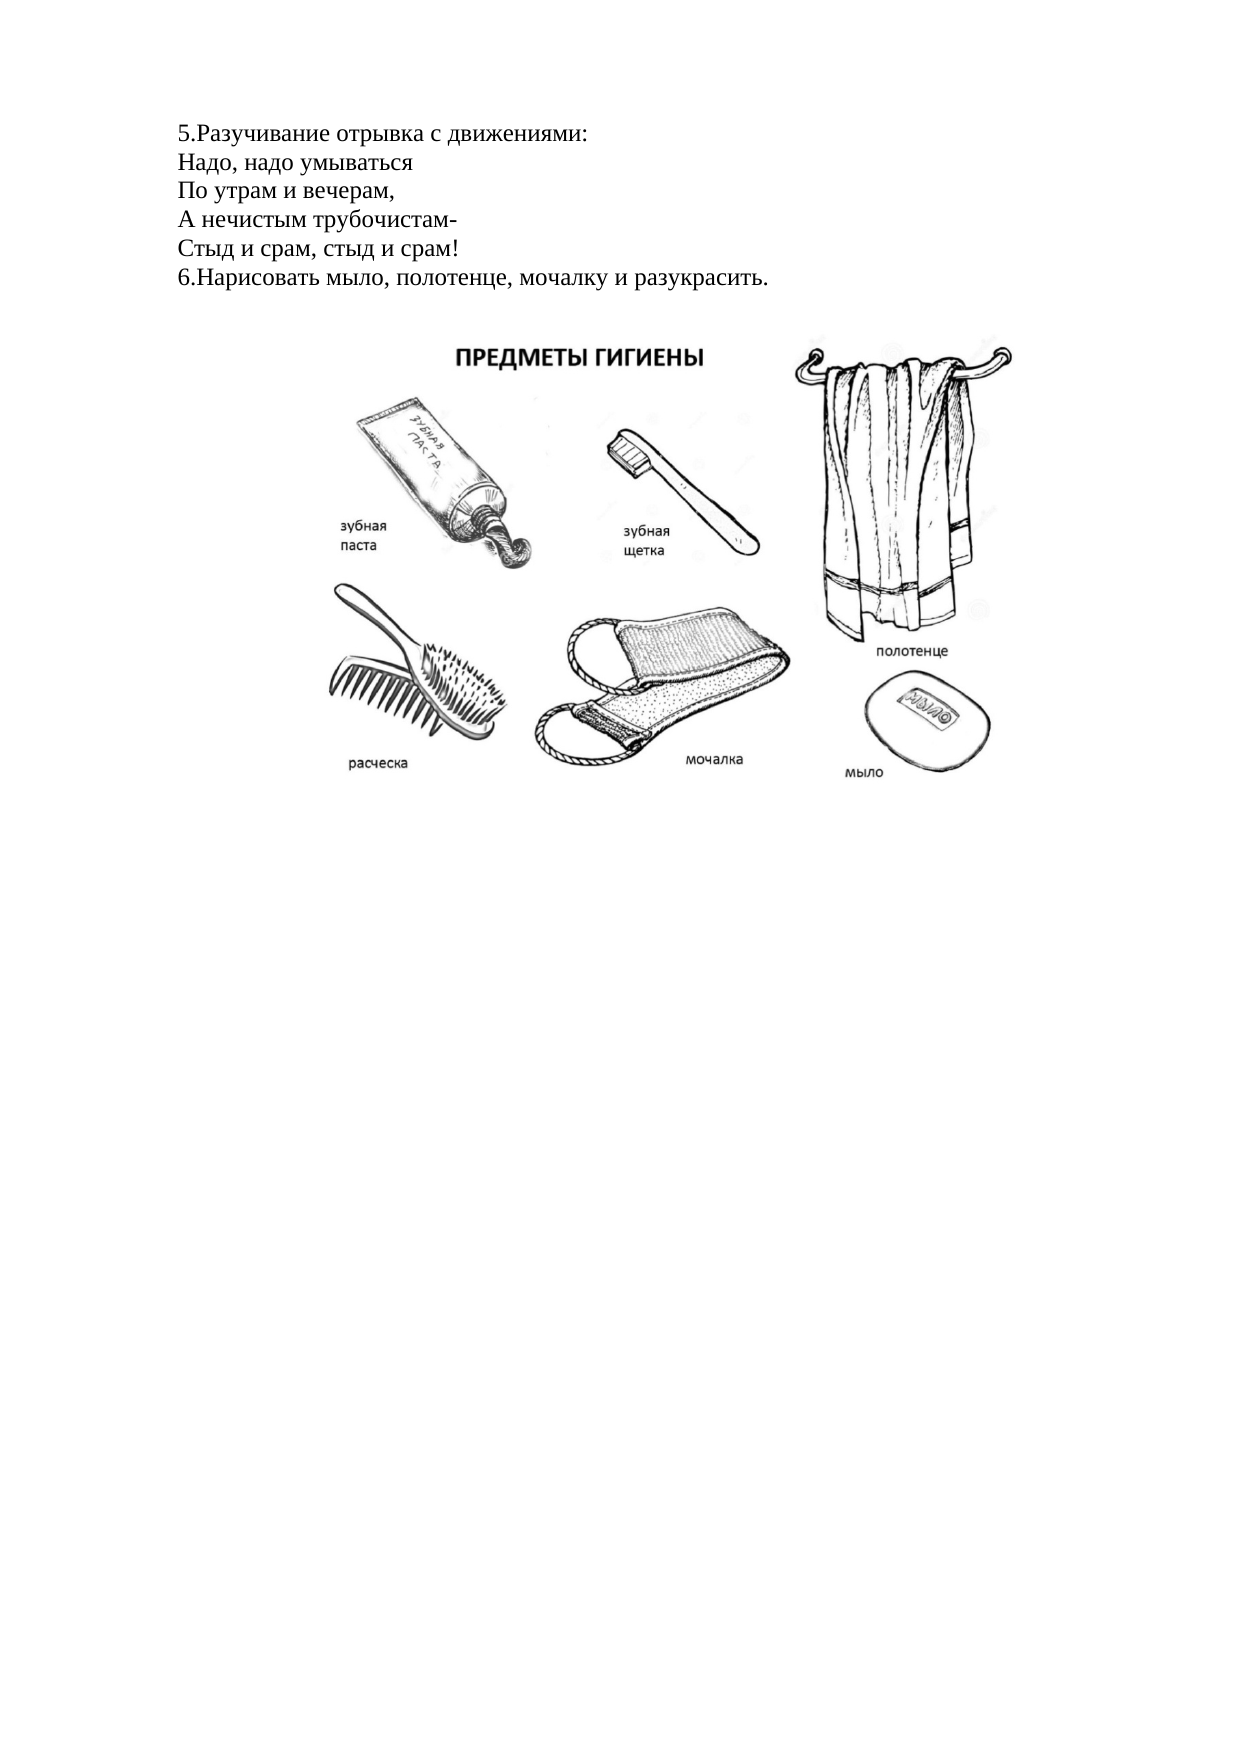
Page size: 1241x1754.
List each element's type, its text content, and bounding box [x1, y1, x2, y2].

text Надо, надо умываться [177, 147, 1152, 176]
text А нечистым трубочистам- [177, 204, 1152, 233]
picture [309, 319, 1020, 801]
text По утрам и вечерам, [177, 176, 1152, 204]
text Стыд и срам, стыд и срам! [177, 233, 1152, 262]
text 5.Разучивание отрывка с движениями: [177, 118, 1152, 147]
text 6.Нарисовать мыло, полотенце, мочалку и разукрасить. [177, 262, 1152, 291]
